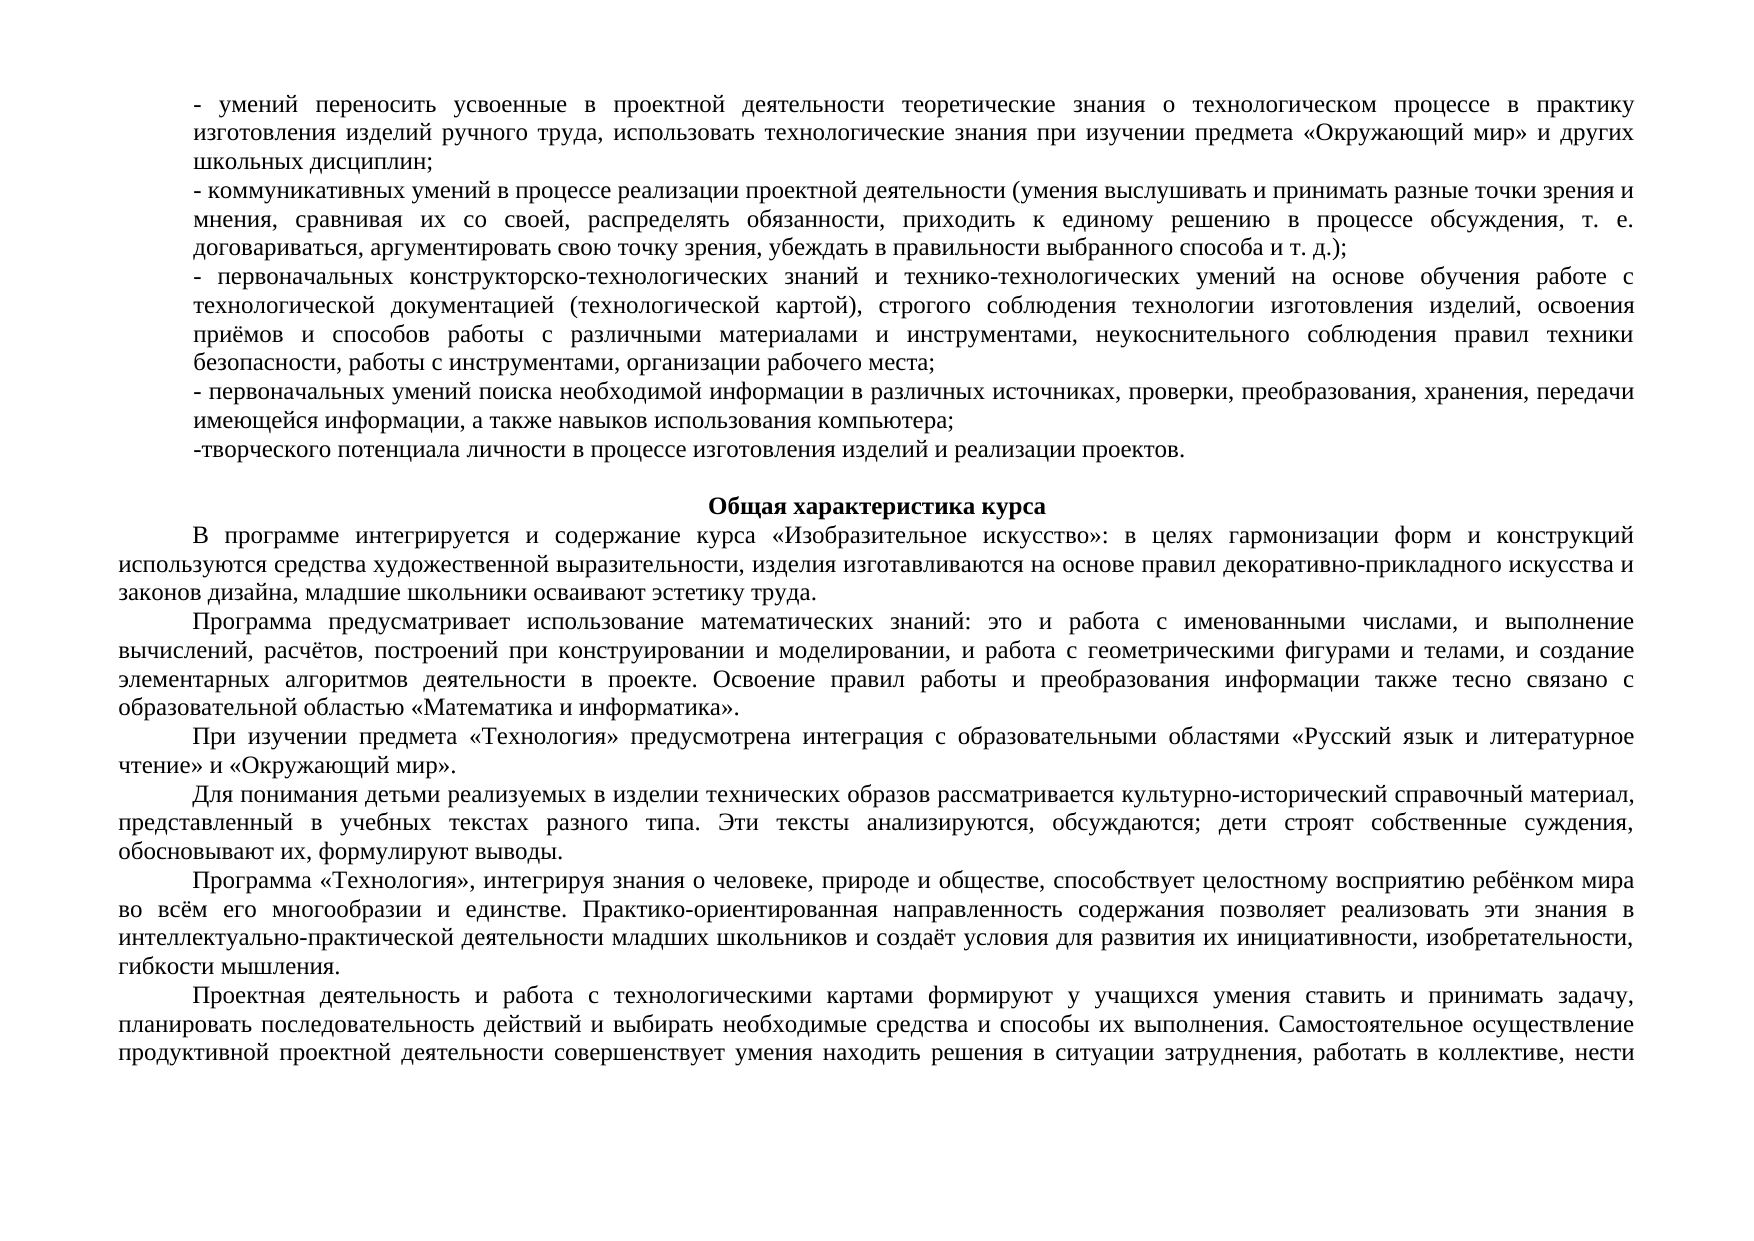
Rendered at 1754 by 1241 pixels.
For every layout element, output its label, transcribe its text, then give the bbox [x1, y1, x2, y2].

text Программа предусматривает использование математических знаний: это и работа с именованными числами, и выполнение вычислений, расчётов, построений при конструировании и моделировании, и работа с геометрическими фигурами и телами, и создание элементарных алгоритмов деятельности в проекте. Освоение правил работы и преобразования информации также тесно связано с образовательной областью «Математика и информатика». [118, 606, 1636, 721]
text Для понимания детьми реализуемых в изделии технических образов рассматривается культурно-исторический справочный материал, представленный в учебных текстах разного типа. Эти тексты анализируются, обсуждаются; дети строят собственные суждения, обосновывают их, формулируют выводы. [118, 779, 1636, 865]
text Общая характеристика курса [118, 491, 1636, 520]
text - коммуникативных умений в процессе реализации проектной деятельности (умения выслушивать и принимать разные точки зрения и мнения, сравнивая их со своей, распределять обязанности, приходить к единому решению в процессе обсуждения, т. е. договариваться, аргументировать свою точку зрения, убеждать в правильности выбранного способа и т. д.); [193, 175, 1636, 261]
text При изучении предмета «Технология» предусмотрена интеграция с образовательными областями «Русский язык и литературное чтение» и «Окружающий мир». [118, 721, 1636, 779]
text - умений переносить усвоенные в проектной деятельности теоретические знания о технологическом процессе в практику изготовления изделий ручного труда, использовать технологические знания при изучении предмета «Окружающий мир» и других школьных дисциплин; [193, 89, 1636, 175]
text - первоначальных конструкторско-технологических знаний и технико-технологических умений на основе обучения работе с технологической документацией (технологической картой), строгого соблюдения технологии изготовления изделий, освоения приёмов и способов работы с различными материалами и инструментами, неукоснительного соблюдения правил техники безопасности, работы с инструментами, организации рабочего места; [193, 261, 1636, 376]
text Программа «Технология», интегрируя знания о человеке, природе и обществе, способствует целостному восприятию ребёнком мира во всём его многообразии и единстве. Практико-ориентированная направленность содержания позволяет реализовать эти знания в интеллектуально-практической деятельности младших школьников и создаёт условия для развития их инициативности, изобретательности, гибкости мышления. [118, 865, 1636, 980]
text - первоначальных умений поиска необходимой информации в различных источниках, проверки, преобразования, хранения, передачи имеющейся информации, а также навыков использования компьютера; [193, 376, 1636, 434]
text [118, 980, 1636, 1066]
text В программе интегрируется и содержание курса «Изобразительное искусство»: в целях гармонизации форм и конструкций используются средства художественной выразительности, изделия изготавливаются на основе правил декоративно-прикладного искусства и законов дизайна, младшие школьники осваивают эстетику труда. [118, 520, 1636, 606]
text -творческого потенциала личности в процессе изготовления изделий и реализации проектов. [193, 434, 1636, 462]
